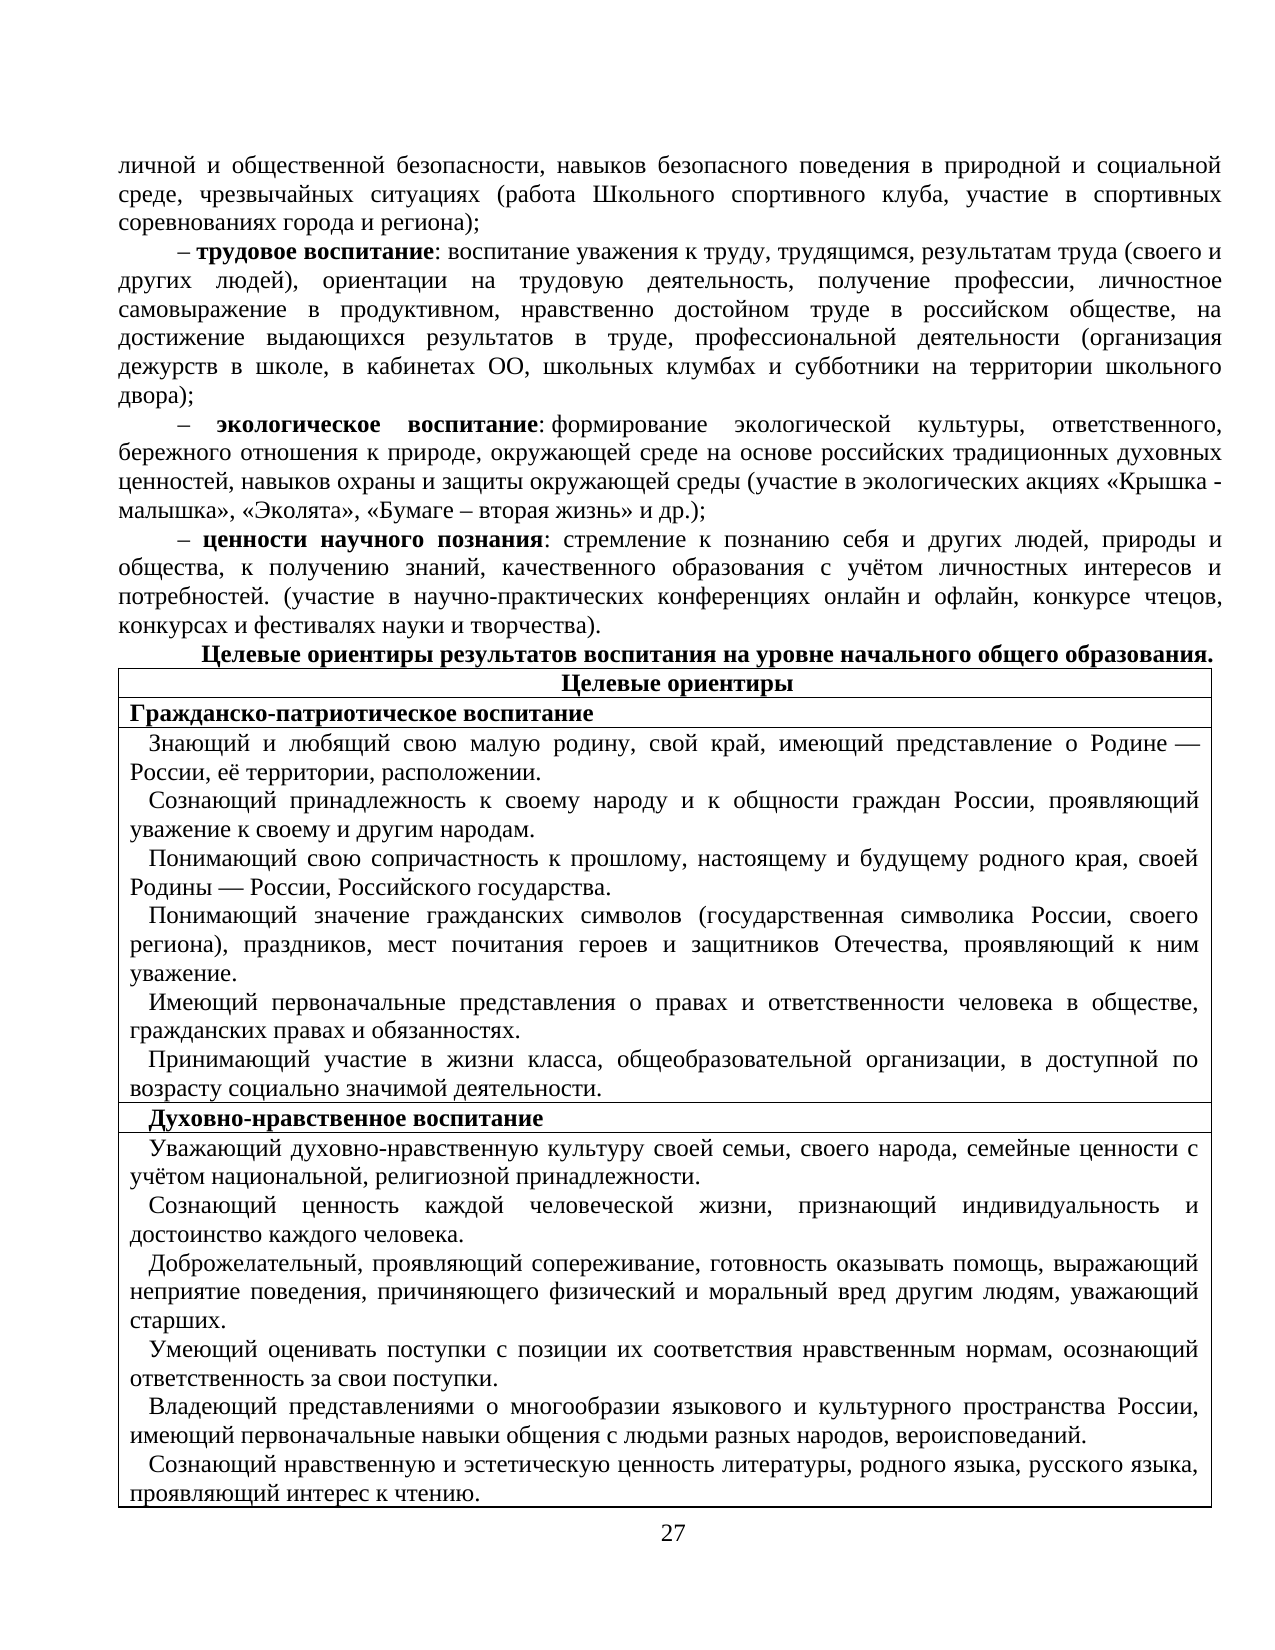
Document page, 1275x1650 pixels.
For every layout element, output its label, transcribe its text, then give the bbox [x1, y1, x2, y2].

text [118, 150, 1223, 236]
text – ценности научного познания: стремление к познанию себя и других людей, природы и общества, к получению знаний, качественного образования с учётом личностных интересов и потребностей. (участие в научно-практических конференциях онлайн и офлайн, конкурсе чтецов, конкурсах и фестивалях науки и творчества). [118, 524, 1223, 639]
text – экологическое воспитание: формирование экологической культуры, ответственного, бережного отношения к природе, окружающей среде на основе российских традиционных духовных ценностей, навыков охраны и защиты окружающей среды (участие в экологических акциях «Крышка - малышка», «Эколята», «Бумаге – вторая жизнь» и др.); [118, 409, 1223, 524]
text – трудовое воспитание: воспитание уважения к труду, трудящимся, результатам труда (своего и других людей), ориентации на трудовую деятельность, получение профессии, личностное самовыражение в продуктивном, нравственно достойном труде в российском обществе, на достижение выдающихся результатов в труде, профессиональной деятельности (организация дежурств в школе, в кабинетах ОО, школьных клумбах и субботники на территории школьного двора); [118, 236, 1223, 409]
table_header Целевые ориентиры [119, 669, 1211, 697]
table_cell Духовно-нравственное воспитание [119, 1103, 1211, 1132]
text Целевые ориентиры результатов воспитания на уровне начального общего образования. [118, 639, 1223, 667]
table_cell Гражданско-патриотическое воспитание [119, 698, 1211, 727]
table_cell Знающий и любящий свою малую родину, свой край, имеющий представление о Родине — России, её территории, расположении. Сознающий принадлежность к своему народу и к общности граждан России, проявляющий уважение к своему и другим народам. Понимающий свою сопричастность к прошлому, настоящему и будущему родного края, своей Родины — России, Российского государства. Понимающий значение гражданских символов (государственная символика России, своего региона), праздников, мест почитания героев и защитников Отечества, проявляющий к ним уважение. Имеющий первоначальные представления о правах и ответственности человека в обществе, гражданских правах и обязанностях. Принимающий участие в жизни класса, общеобразовательной организации, в доступной по возрасту социально значимой деятельности. [119, 728, 1211, 1102]
table_cell Уважающий духовно-нравственную культуру своей семьи, своего народа, семейные ценности с учётом национальной, религиозной принадлежности. Сознающий ценность каждой человеческой жизни, признающий индивидуальность и достоинство каждого человека. Доброжелательный, проявляющий сопереживание, готовность оказывать помощь, выражающий неприятие поведения, причиняющего физический и моральный вред другим людям, уважающий старших. Умеющий оценивать поступки с позиции их соответствия нравственным нормам, осознающий ответственность за свои поступки. Владеющий представлениями о многообразии языкового и культурного пространства России, имеющий первоначальные навыки общения с людьми разных народов, вероисповеданий. Сознающий нравственную и эстетическую ценность литературы, родного языка, русского языка, проявляющий интерес к чтению. [119, 1133, 1211, 1506]
